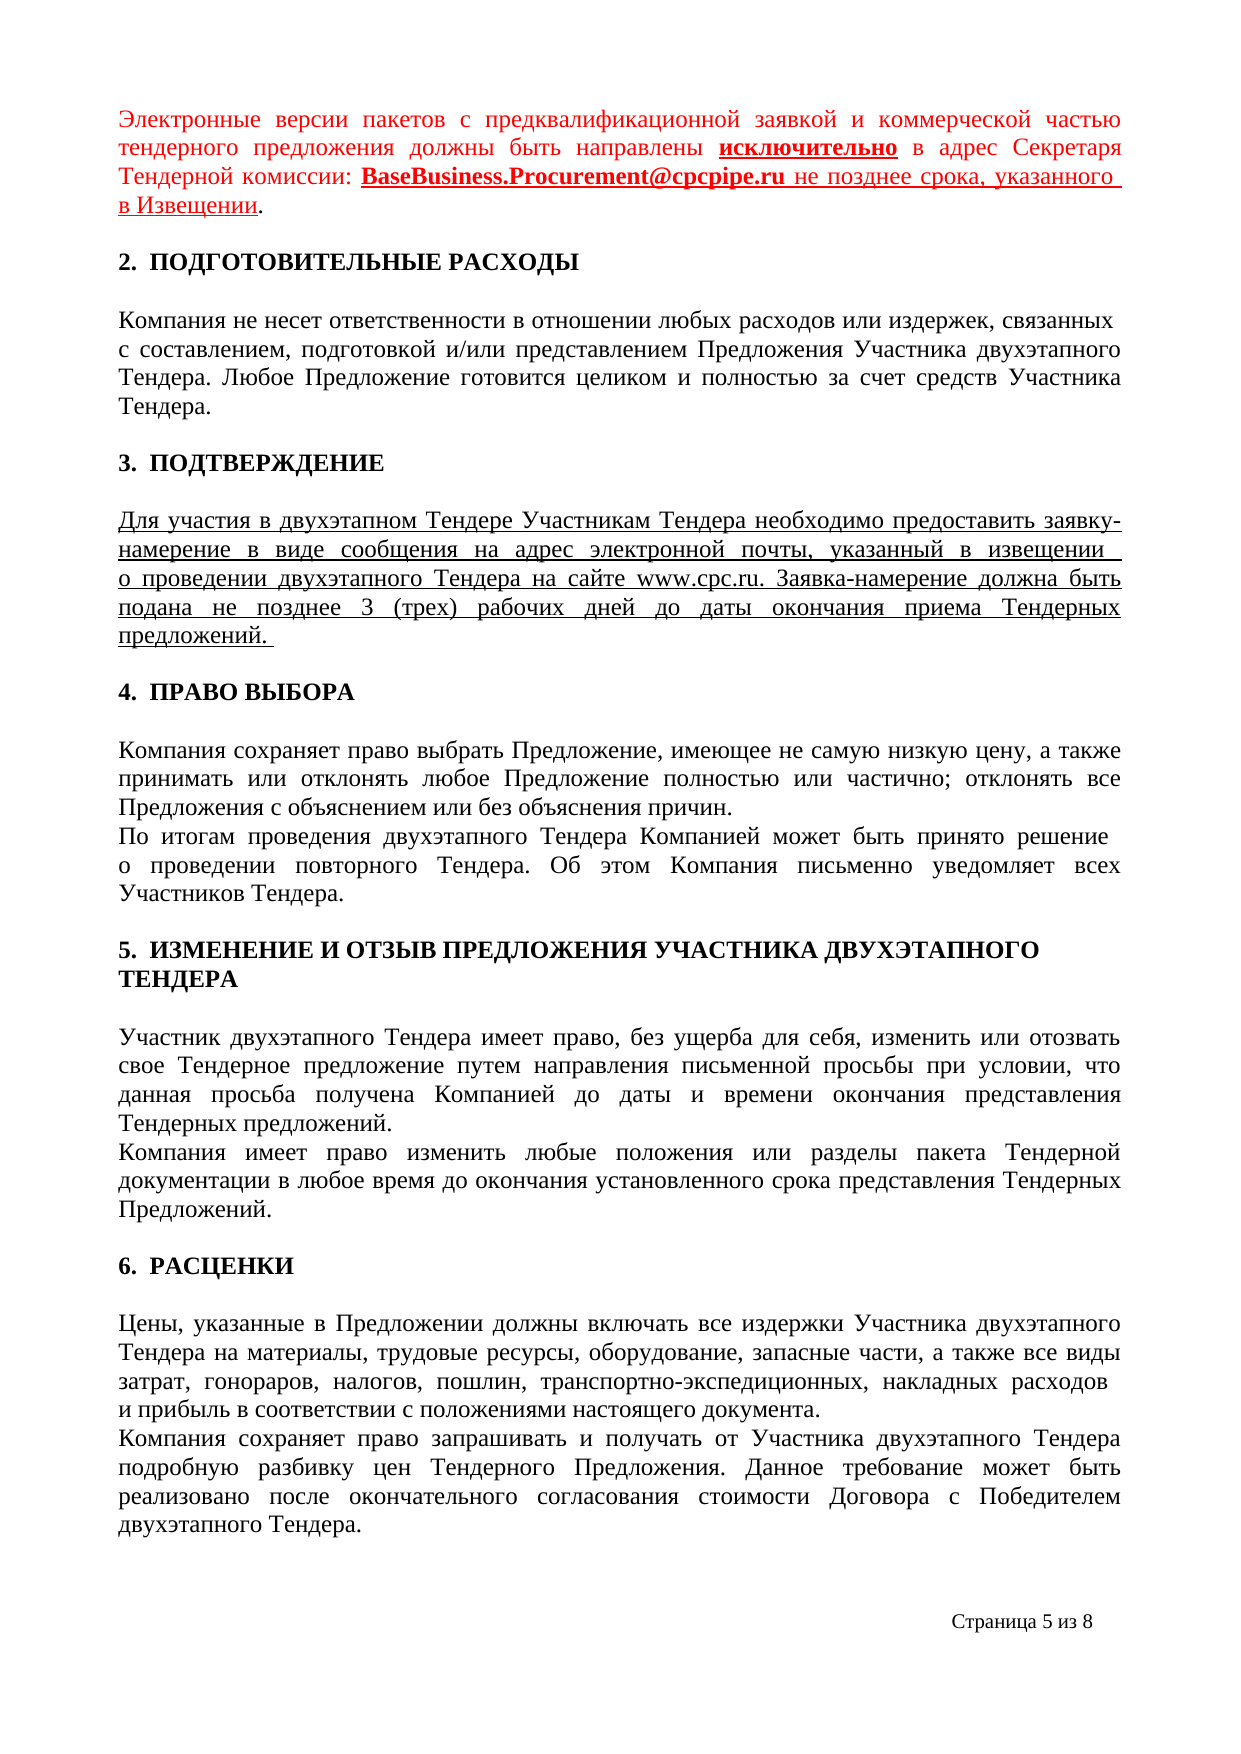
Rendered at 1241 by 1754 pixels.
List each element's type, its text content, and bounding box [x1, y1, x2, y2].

text Участник двухэтапного Тендера имеет право, без ущерба для себя, изменить или отозвать свое Тендерное предложение путем направления письменной просьбы при условии, что данная просьба получена Компанией до даты и времени окончания представления Тендерных предложений. [118, 1022, 1122, 1137]
text Компания не несет ответственности в отношении любых расходов или издержек, связанных с составлением, подготовкой и/или представлением Предложения Участника двухэтапного Тендера. Любое Предложение готовится целиком и полностью за счет средств Участника Тендера. [118, 305, 1122, 420]
text Электронные версии пакетов с предквалификационной заявкой и коммерческой частью тендерного предложения должны быть направлены исключительно в адрес Секретаря Тендерной комиссии: BaseBusiness.Procurement@cpcpipe.ru не позднее срока, указанного в Извещении. [118, 104, 1122, 219]
text Компания сохраняет право запрашивать и получать от Участника двухэтапного Тендера подробную разбивку цен Тендерного Предложения. Данное требование может быть реализовано после окончательного согласования стоимости Договора с Победителем двухэтапного Тендера. [118, 1423, 1122, 1538]
text 6. РАСЦЕНКИ [118, 1251, 1122, 1279]
text Для участия в двухэтапном Тендере Участникам Тендера необходимо предоставить заявку-намерение в виде сообщения на адрес электронной почты, указанный в извещении о проведении двухэтапного Тендера на сайте www.cpc.ru. Заявка-намерение должна быть подана не позднее 3 (трех) рабочих дней до даты окончания приема Тендерных предложений. [118, 561, 1122, 588]
text Компания имеет право изменить любые положения или разделы пакета Тендерной документации в любое время до окончания установленного срока представления Тендерных Предложений. [118, 1137, 1122, 1223]
text Для участия в двухэтапном Тендере Участникам Тендера необходимо предоставить заявку-намерение в виде сообщения на адрес электронной почты, указанный в извещении о проведении двухэтапного Тендера на сайте www.cpc.ru. Заявка-намерение должна быть подана не позднее 3 (трех) рабочих дней до даты окончания приема Тендерных предложений. [118, 532, 1122, 559]
text Цены, указанные в Предложении должны включать все издержки Участника двухэтапного Тендера на материалы, трудовые ресурсы, оборудование, запасные части, а также все виды затрат, гонораров, налогов, пошлин, транспортно-экспедиционных, накладных расходов и прибыль в соответствии с положениями настоящего документа. [118, 1308, 1122, 1423]
text Компания сохраняет право выбрать Предложение, имеющее не самую низкую цену, а также принимать или отклонять любое Предложение полностью или частично; отклонять все Предложения с объяснением или без объяснения причин. [118, 735, 1122, 821]
text 2. ПОДГОТОВИТЕЛЬНЫЕ РАСХОДЫ [118, 247, 1122, 276]
text Для участия в двухэтапном Тендере Участникам Тендера необходимо предоставить заявку-намерение в виде сообщения на адрес электронной почты, указанный в извещении о проведении двухэтапного Тендера на сайте www.cpc.ru. Заявка-намерение должна быть подана не позднее 3 (трех) рабочих дней до даты окончания приема Тендерных предложений. [118, 506, 1122, 531]
text 3. ПОДТВЕРЖДЕНИЕ [118, 448, 1122, 477]
text 4. ПРАВО ВЫБОРА [118, 677, 1122, 706]
text 5. ИЗМЕНЕНИЕ И ОТЗЫВ ПРЕДЛОЖЕНИЯ УЧАСТНИКА ДВУХЭТАПНОГО ТЕНДЕРА [118, 935, 1122, 993]
text Для участия в двухэтапном Тендере Участникам Тендера необходимо предоставить заявку-намерение в виде сообщения на адрес электронной почты, указанный в извещении о проведении двухэтапного Тендера на сайте www.cpc.ru. Заявка-намерение должна быть подана не позднее 3 (трех) рабочих дней до даты окончания приема Тендерных предложений. [118, 589, 1122, 649]
text По итогам проведения двухэтапного Тендера Компанией может быть принято решение о проведении повторного Тендера. Об этом Компания письменно уведомляет всех Участников Тендера. [118, 821, 1122, 907]
